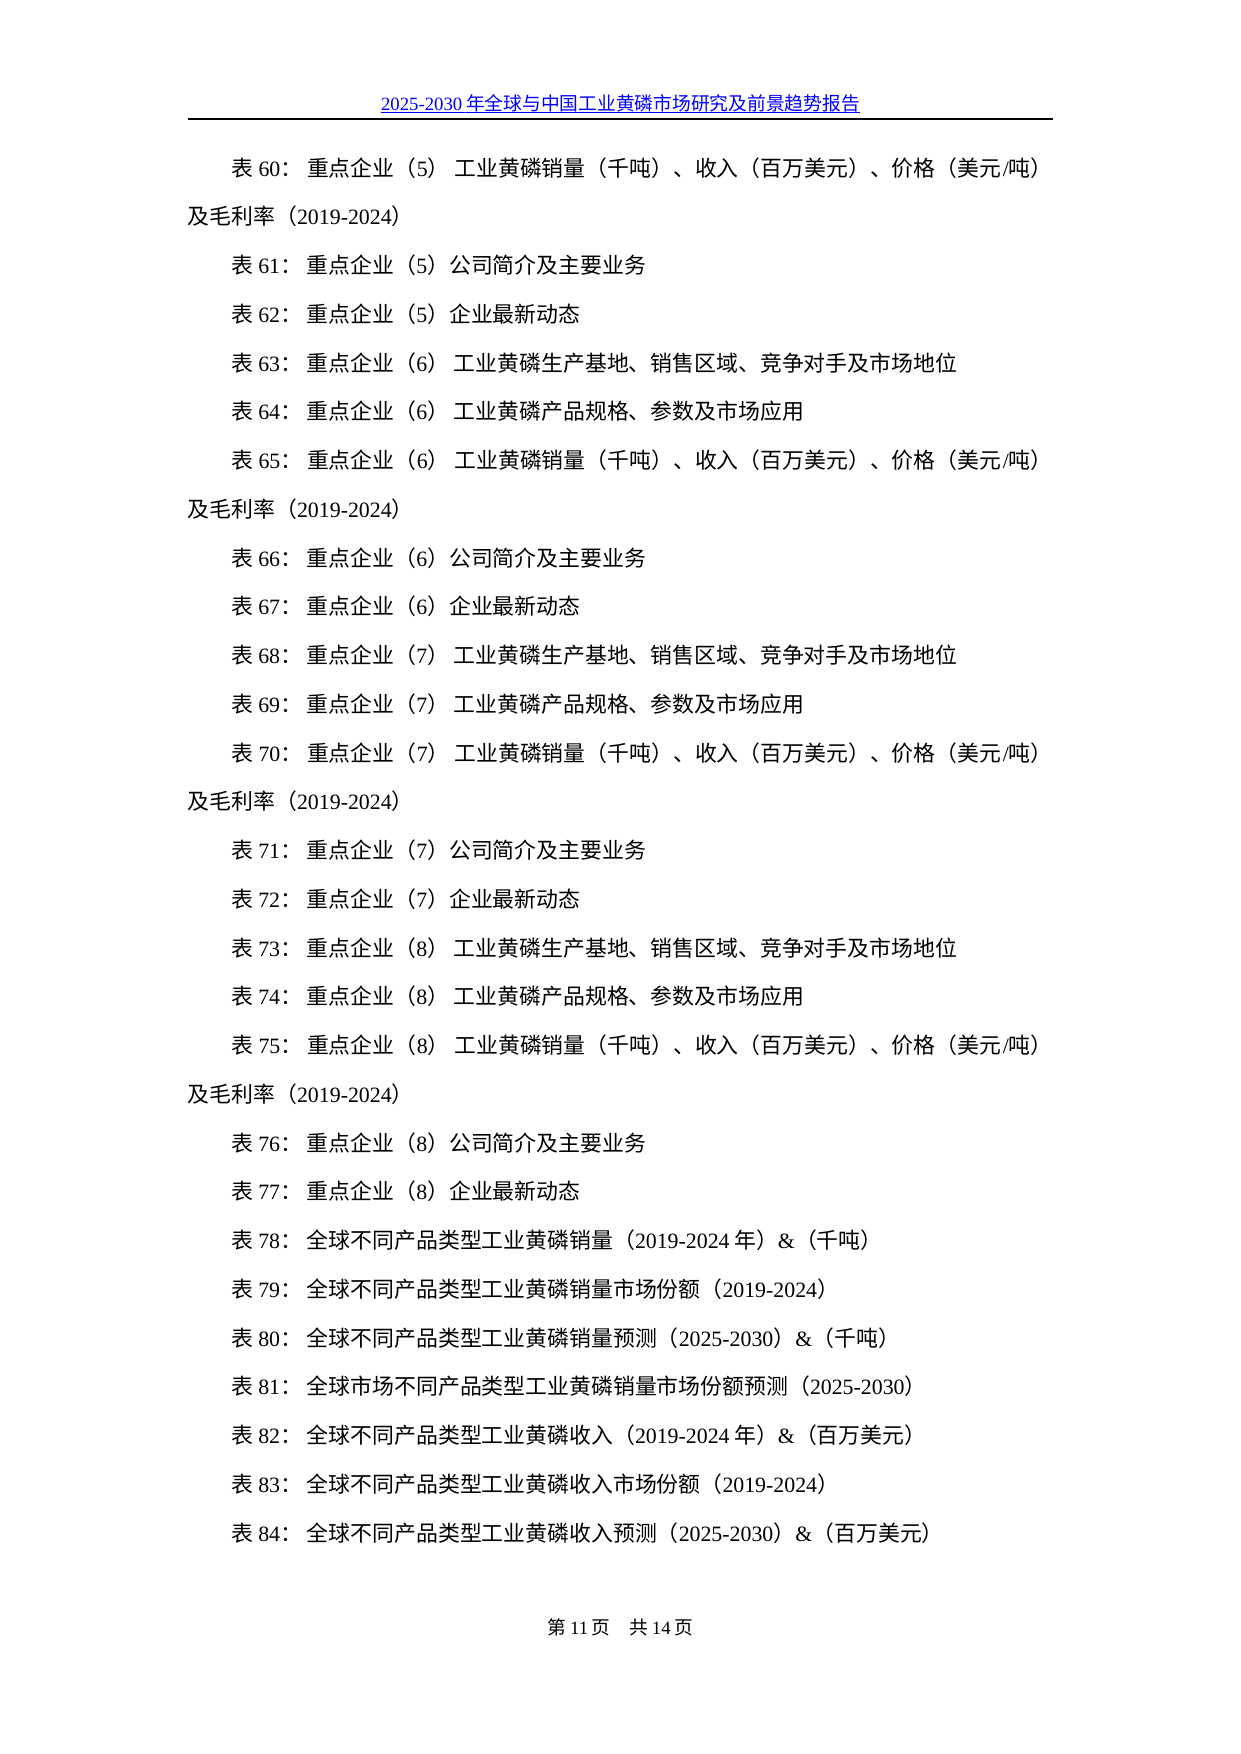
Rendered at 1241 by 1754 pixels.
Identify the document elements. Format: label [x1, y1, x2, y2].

text [187, 150, 1053, 1548]
